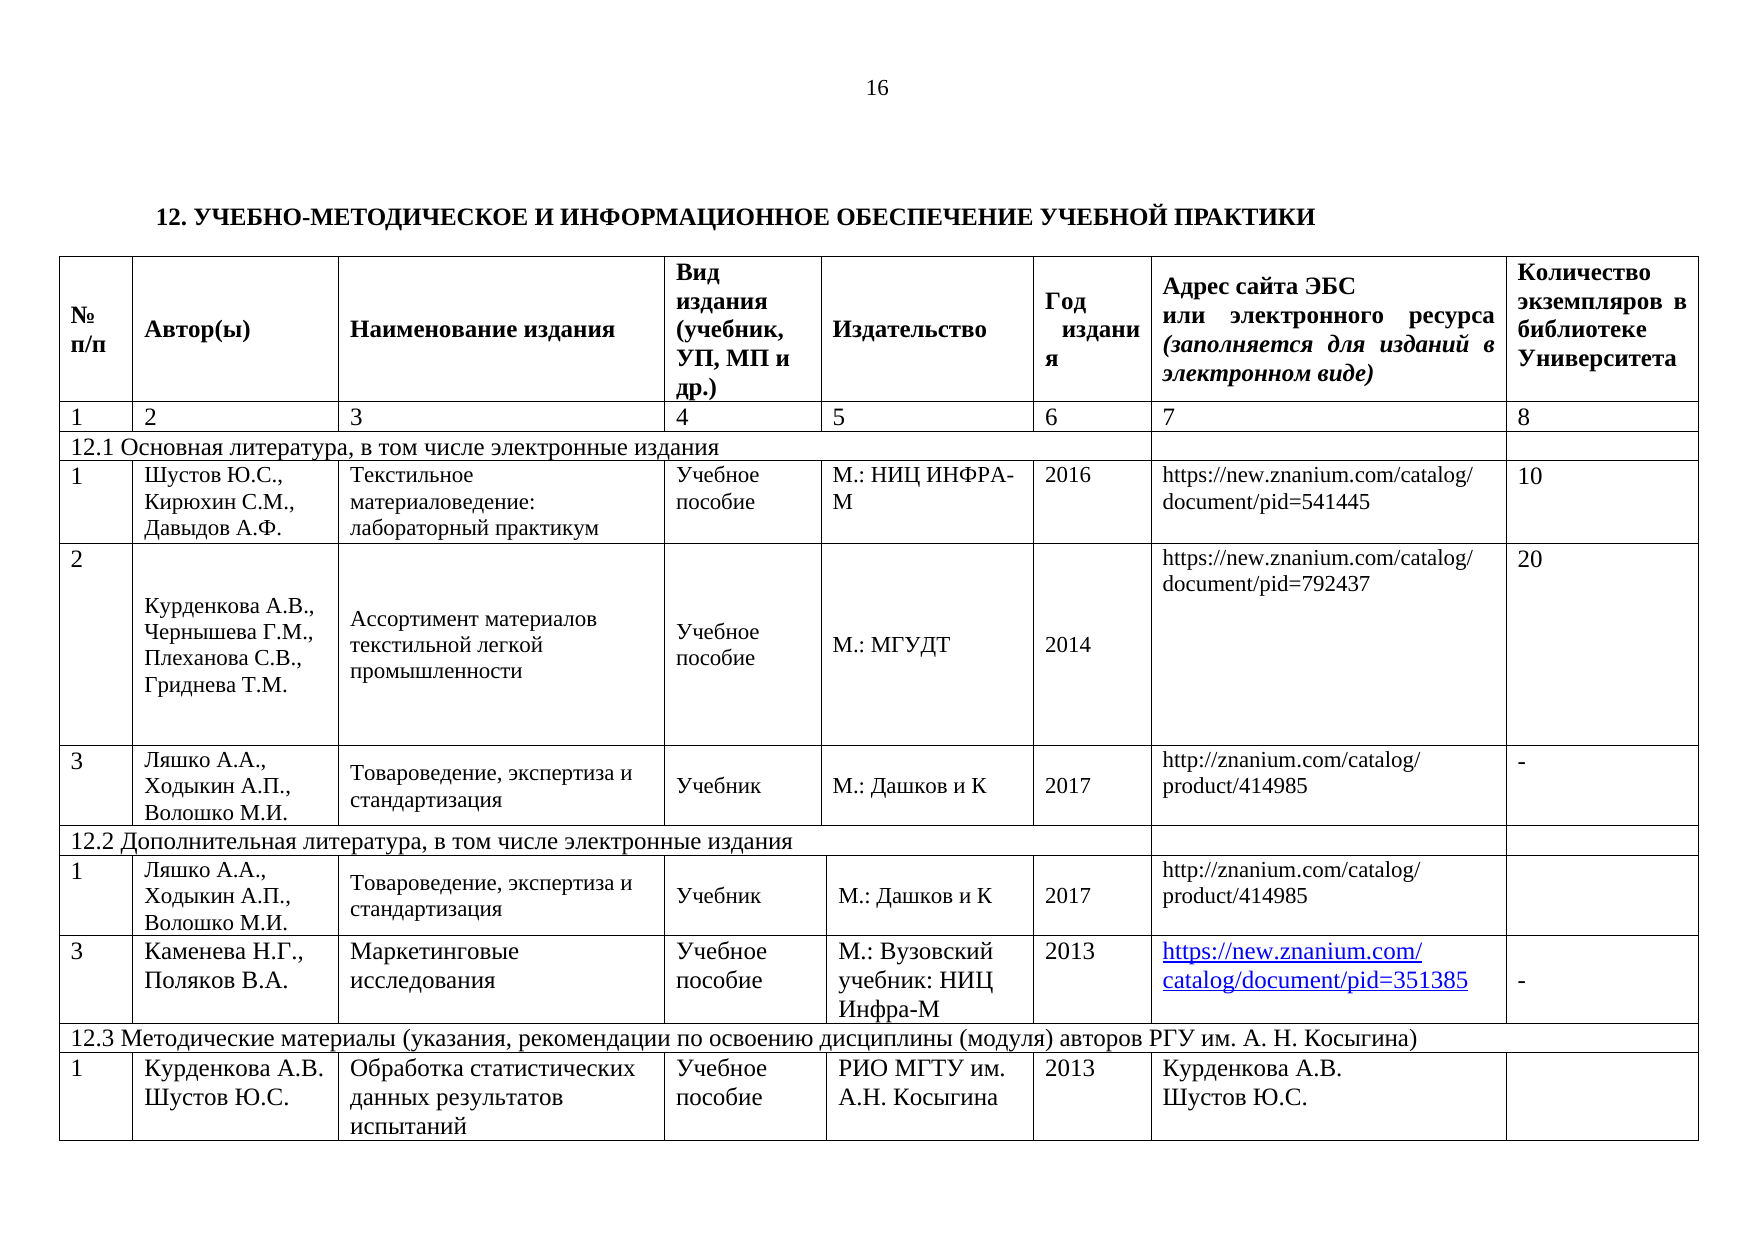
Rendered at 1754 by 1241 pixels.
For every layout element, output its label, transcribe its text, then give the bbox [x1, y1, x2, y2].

table_cell https://new.znanium.com/catalog/document/pid=351385 [1152, 936, 1506, 1022]
table_cell 3 [60, 746, 132, 825]
table_cell РИО МГТУ им. А.Н. Косыгина [827, 1053, 1033, 1139]
table_cell М.: Вузовский учебник: НИЦ Инфра-М [827, 936, 1033, 1022]
subtitle УЧЕБНО-МЕТОДИЧЕСКОЕ И ИНФОРМАЦИОННОЕ ОБЕСПЕЧЕНИЕ УЧЕБНОЙ ПРАКТИКИ [156, 202, 1636, 231]
table_header Наименование издания [339, 257, 664, 401]
table_cell Маркетинговые исследования [339, 936, 664, 1022]
table_cell Ляшко А.А., Ходыкин А.П., Волошко М.И. [133, 856, 338, 935]
table_cell 12.2 Дополнительная литература, в том числе электронные издания [60, 826, 1151, 855]
table_cell Учебное пособие [665, 461, 821, 543]
table_cell Ассортимент материалов текстильной легкой промышленности [339, 544, 664, 745]
table_cell [1507, 1053, 1698, 1139]
table_cell 2017 [1034, 856, 1151, 935]
table_cell 5 [822, 402, 1033, 431]
table_cell 6 [1034, 402, 1151, 431]
table_cell Товароведение, экспертиза и стандартизация [339, 746, 664, 825]
table_cell 10 [1507, 461, 1698, 543]
table_header Адрес сайта ЭБС или электронного ресурса (заполняется для изданий в электронном виде) [1152, 257, 1506, 401]
table_cell [1507, 826, 1698, 855]
table_header Вид издания (учебник, УП, МП и др.) [665, 257, 821, 401]
table_cell Учебное пособие [665, 936, 826, 1022]
table_cell 1 [60, 461, 132, 543]
table_cell - [1507, 936, 1698, 1022]
table_cell 2013 [1034, 1053, 1151, 1139]
table_cell Курденкова А.В. Шустов Ю.С. [1152, 1053, 1506, 1139]
table_cell Товароведение, экспертиза и стандартизация [339, 856, 664, 935]
table_cell 1 [60, 1053, 132, 1139]
table_cell 7 [1152, 402, 1506, 431]
table_cell - [1507, 746, 1698, 825]
table_cell 20 [1507, 544, 1698, 745]
table_cell 3 [60, 936, 132, 1022]
table_cell 2014 [1034, 544, 1151, 745]
table_cell 1 [60, 402, 132, 431]
table_header № п/п [60, 257, 132, 401]
table_cell Курденкова А.В. Шустов Ю.С. [133, 1053, 338, 1139]
table_cell 2017 [1034, 746, 1151, 825]
table_cell М.: НИЦ ИНФРА-М [822, 461, 1033, 543]
table_cell https://new.znanium.com/catalog/document/pid=541445 [1152, 461, 1506, 543]
table_cell [1507, 856, 1698, 935]
table_cell Каменева Н.Г., Поляков В.А. [133, 936, 338, 1022]
table_cell 2 [60, 544, 132, 745]
table_cell Учебник [665, 746, 821, 825]
table_cell [1507, 432, 1698, 460]
table_header Издательство [822, 257, 1033, 401]
table_cell [1152, 432, 1506, 460]
table_cell [1152, 826, 1506, 855]
table_cell Шустов Ю.С., Кирюхин С.М., Давыдов А.Ф. [133, 461, 338, 543]
table_cell 2 [133, 402, 338, 431]
table_cell 2016 [1034, 461, 1151, 543]
table_cell 4 [665, 402, 821, 431]
table_header Автор(ы) [133, 257, 338, 401]
table_cell Учебник [665, 856, 826, 935]
table_cell Учебное пособие [665, 1053, 826, 1139]
table_cell Учебное пособие [665, 544, 821, 745]
table_cell http://znanium.com/catalog/product/414985 [1152, 856, 1506, 935]
table_cell М.: МГУДТ [822, 544, 1033, 745]
table_cell М.: Дашков и К [827, 856, 1033, 935]
table_cell 3 [339, 402, 664, 431]
table_cell Ляшко А.А., Ходыкин А.П., Волошко М.И. [133, 746, 338, 825]
table_cell 2013 [1034, 936, 1151, 1022]
table_cell М.: Дашков и К [822, 746, 1033, 825]
table_cell http://znanium.com/catalog/product/414985 [1152, 746, 1506, 825]
table_cell https://new.znanium.com/catalog/document/pid=792437 [1152, 544, 1506, 745]
table_cell 8 [1507, 402, 1698, 431]
table_cell Текстильное материаловедение: лабораторный практикум [339, 461, 664, 543]
table_cell Обработка статистических данных результатов испытаний [339, 1053, 664, 1139]
table_cell Курденкова А.В., Чернышева Г.М., Плеханова С.В., Гриднева Т.М. [133, 544, 338, 745]
table_header Год издания [1034, 257, 1151, 401]
table_header Количество экземпляров в библиотеке Университета [1507, 257, 1698, 401]
table_cell 1 [60, 856, 132, 935]
table_cell 12.1 Основная литература, в том числе электронные издания [60, 432, 1151, 460]
table_cell 12.3 Методические материалы (указания, рекомендации по освоению дисциплины (модуля) авторов РГУ им. А. Н. Косыгина) [60, 1024, 1698, 1052]
